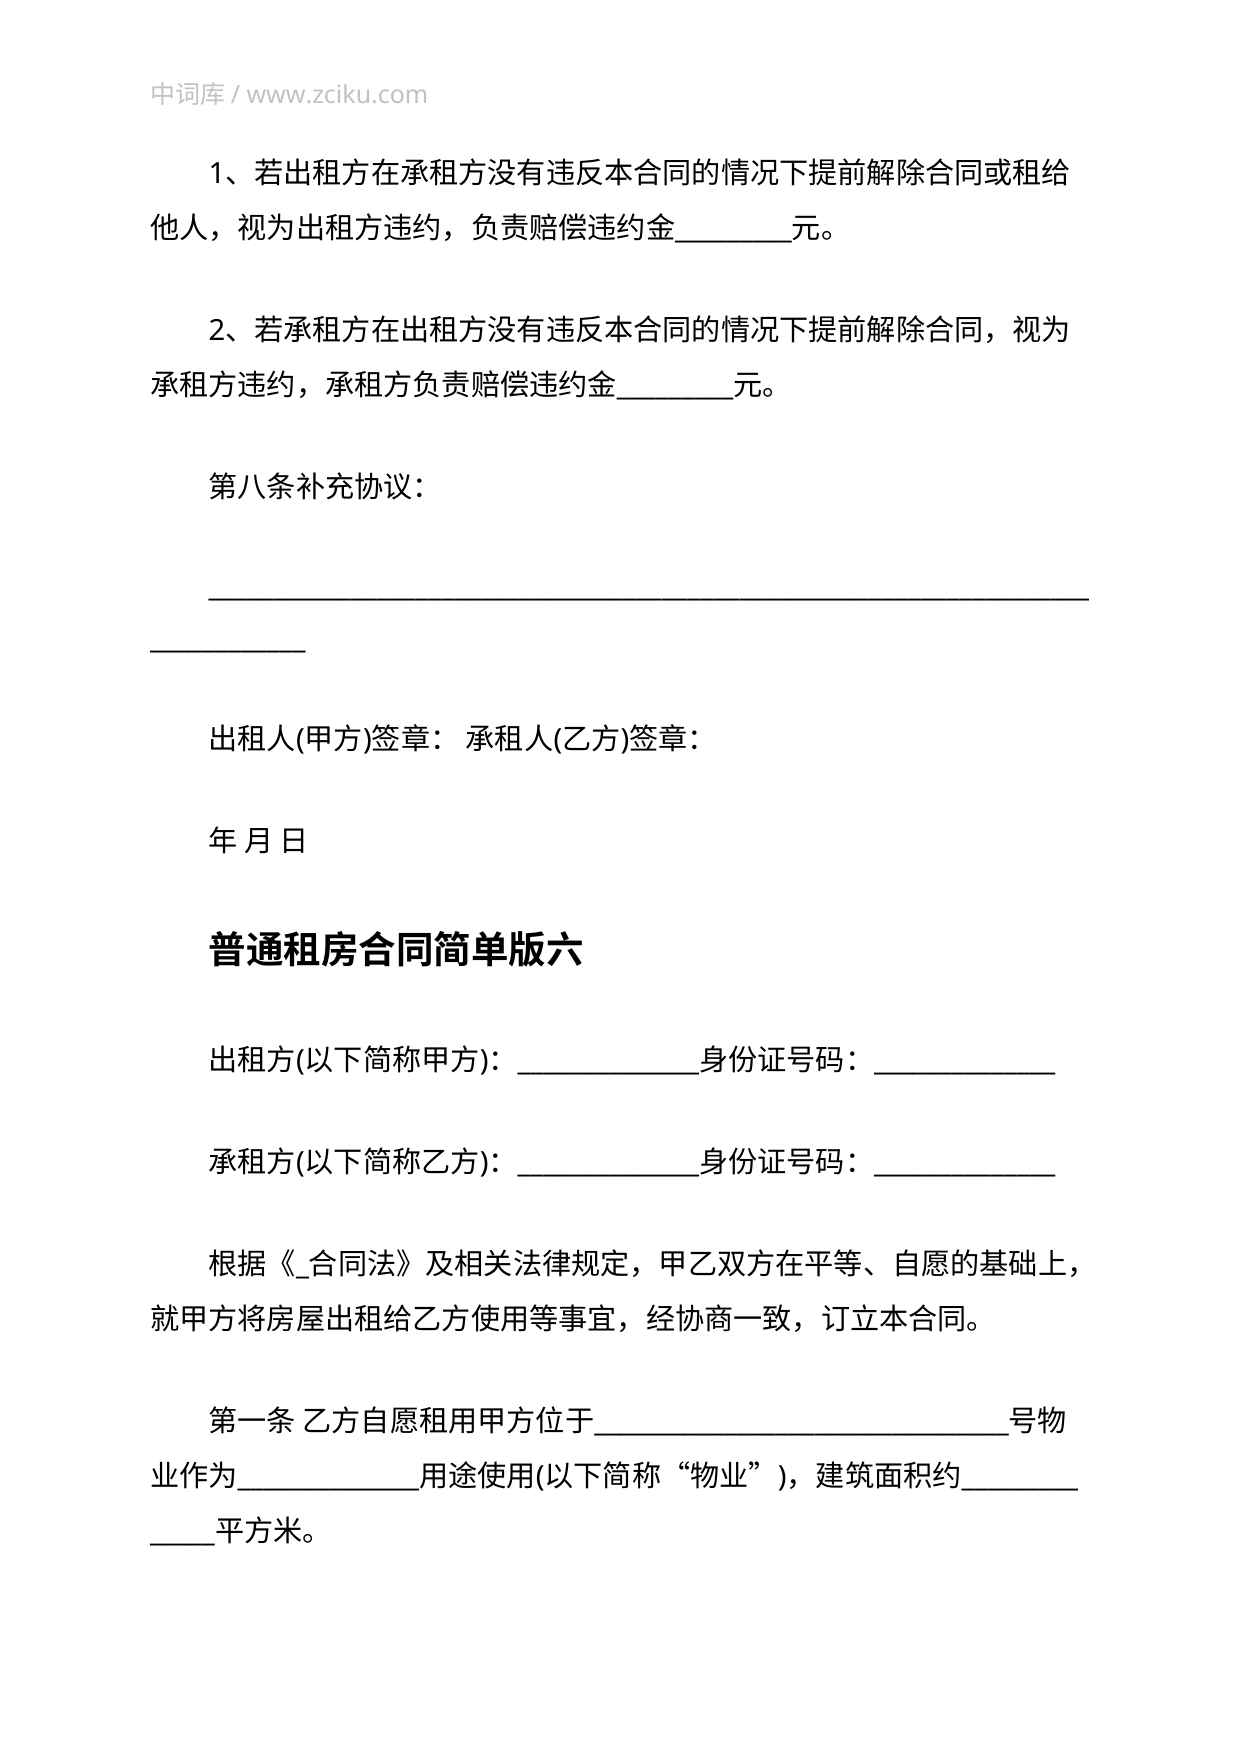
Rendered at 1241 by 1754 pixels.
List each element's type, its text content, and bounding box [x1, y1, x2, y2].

text 出租方(以下简称甲方)：______________身份证号码：______________ [150, 1037, 1090, 1079]
text 1、若出租方在承租方没有违反本合同的情况下提前解除合同或租给他人，视为出租方违约，负责赔偿违约金_________元。 [150, 150, 1090, 247]
text 出租人(甲方)签章： 承租人(乙方)签章： [150, 716, 1090, 758]
text 第一条 乙方自愿租用甲方位于________________________________号物业作为______________用途使用(以下简称“物业”)，建筑面积约______________平方米。 [150, 1398, 1090, 1550]
text 年 月 日 [150, 818, 1090, 860]
text 根据《_合同法》及相关法律规定，甲乙双方在平等、自愿的基础上，就甲方将房屋出租给乙方使用等事宜，经协商一致，订立本合同。 [150, 1241, 1090, 1338]
text 普通租房合同简单版六 [150, 919, 1090, 974]
text 2、若承租方在出租方没有违反本合同的情况下提前解除合同，视为承租方违约，承租方负责赔偿违约金_________元。 [150, 307, 1090, 404]
text ________________________________________________________________________________ [150, 566, 1090, 657]
text 承租方(以下简称乙方)：______________身份证号码：______________ [150, 1139, 1090, 1181]
text 第八条补充协议： [150, 464, 1090, 506]
